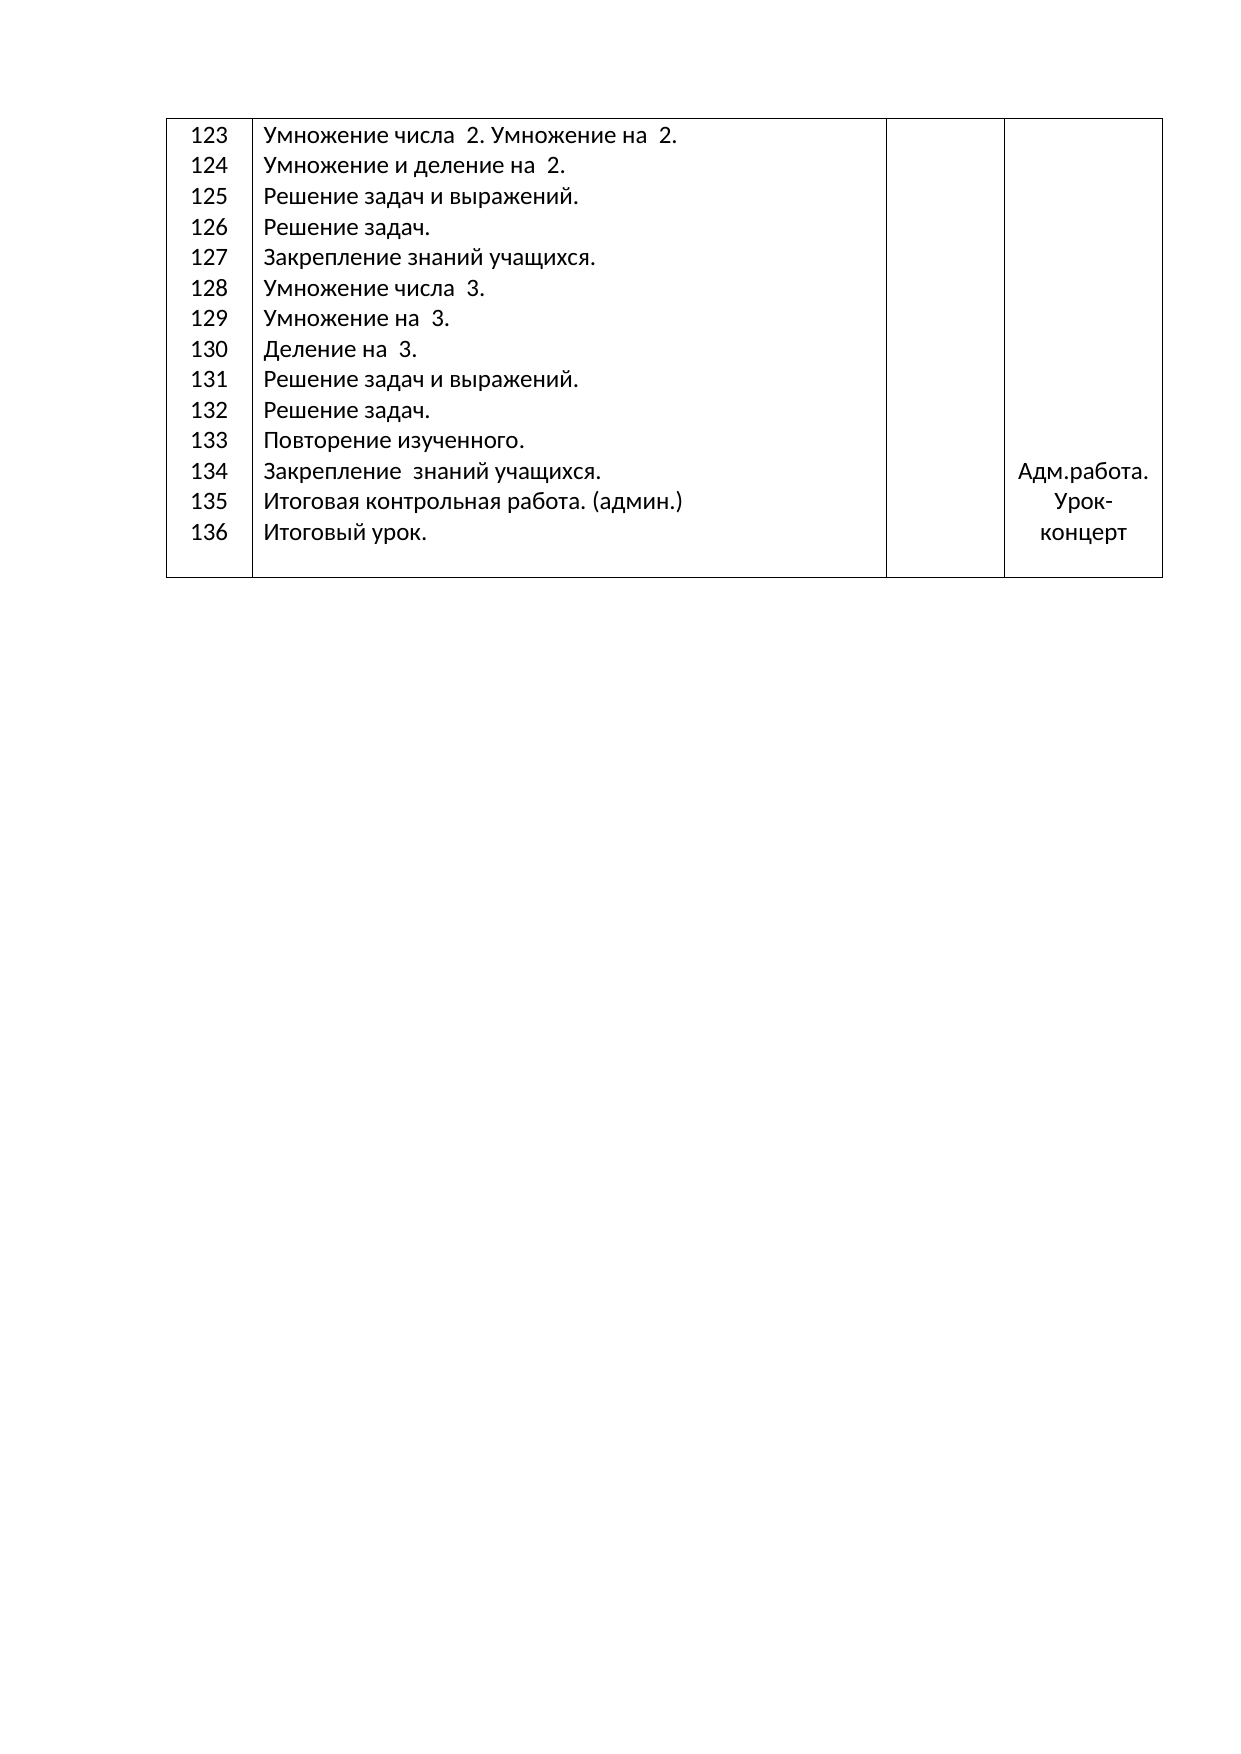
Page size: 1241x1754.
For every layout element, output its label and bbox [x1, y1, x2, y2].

table_cell [253, 119, 886, 577]
table_cell [167, 119, 252, 577]
table_cell [1005, 119, 1162, 577]
table_cell [887, 119, 1004, 577]
